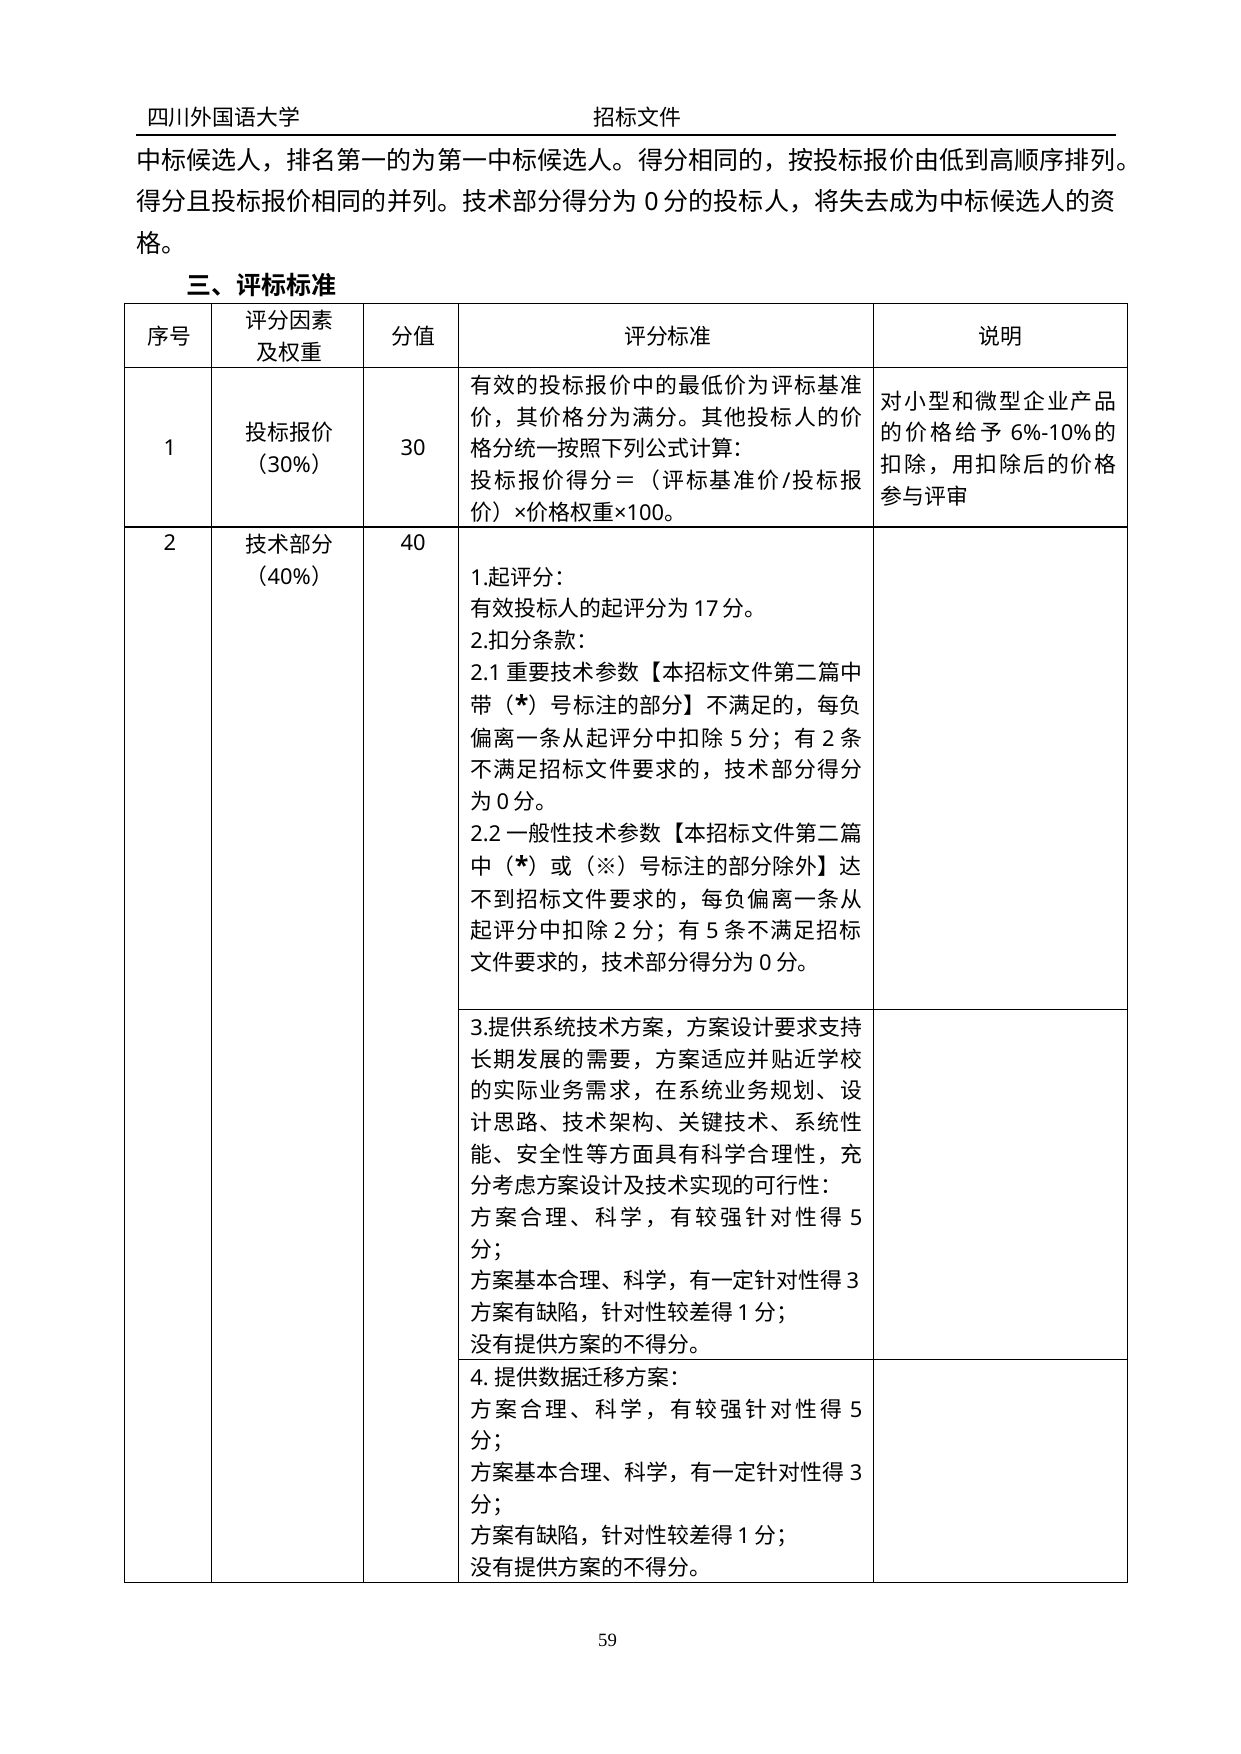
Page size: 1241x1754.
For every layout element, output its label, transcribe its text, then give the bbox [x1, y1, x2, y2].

table_cell [874, 1360, 1127, 1582]
table_cell [874, 528, 1127, 1009]
table_cell 3.提供系统技术方案，方案设计要求支持长期发展的需要，方案适应并贴近学校的实际业务需求，在系统业务规划、设计思路、技术架构、关键技术、系统性能、安全性等方面具有科学合理性，充分考虑方案设计及技术实现的可行性： 方案合理、科学，有较强针对性得5分； 方案基本合理、科学，有一定针对性得3 方案有缺陷，针对性较差得1分； 没有提供方案的不得分。 [459, 1010, 873, 1359]
subtitle 三、评标标准 [136, 261, 1116, 302]
table_header 分值 [364, 304, 458, 367]
table_cell 40 [364, 528, 458, 1582]
table_header 序号 [125, 304, 211, 367]
table_cell 30 [364, 368, 458, 526]
table_header 评分标准 [459, 304, 873, 367]
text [136, 136, 1116, 261]
table_cell 2 [125, 528, 211, 1582]
table_cell 1.起评分： 有效投标人的起评分为17分。 2.扣分条款： 2.1重要技术参数【本招标文件第二篇中带（*）号标注的部分】不满足的，每负偏离一条从起评分中扣除5分；有2条不满足招标文件要求的，技术部分得分为0分。 2.2一般性技术参数【本招标文件第二篇中（*）或（※）号标注的部分除外】达不到招标文件要求的，每负偏离一条从起评分中扣除2分；有5条不满足招标文件要求的，技术部分得分为0分。 [459, 528, 873, 1009]
table_header 说明 [874, 304, 1127, 367]
table_cell 投标报价 （30%） [212, 368, 363, 526]
table_cell 对小型和微型企业产品的价格给予6%-10%的扣除，用扣除后的价格参与评审 [874, 368, 1127, 526]
table_cell 技术部分 （40%） [212, 528, 363, 1582]
table_cell 有效的投标报价中的最低价为评标基准价，其价格分为满分。其他投标人的价格分统一按照下列公式计算： 投标报价得分＝（评标基准价/投标报价）×价格权重×100。 [459, 368, 873, 526]
table_cell [874, 1010, 1127, 1359]
table_cell 4. 提供数据迁移方案： 方案合理、科学，有较强针对性得5分； 方案基本合理、科学，有一定针对性得3分； 方案有缺陷，针对性较差得1分； 没有提供方案的不得分。 [459, 1360, 873, 1582]
table_header 评分因素 及权重 [212, 304, 363, 367]
table_cell 1 [125, 368, 211, 526]
